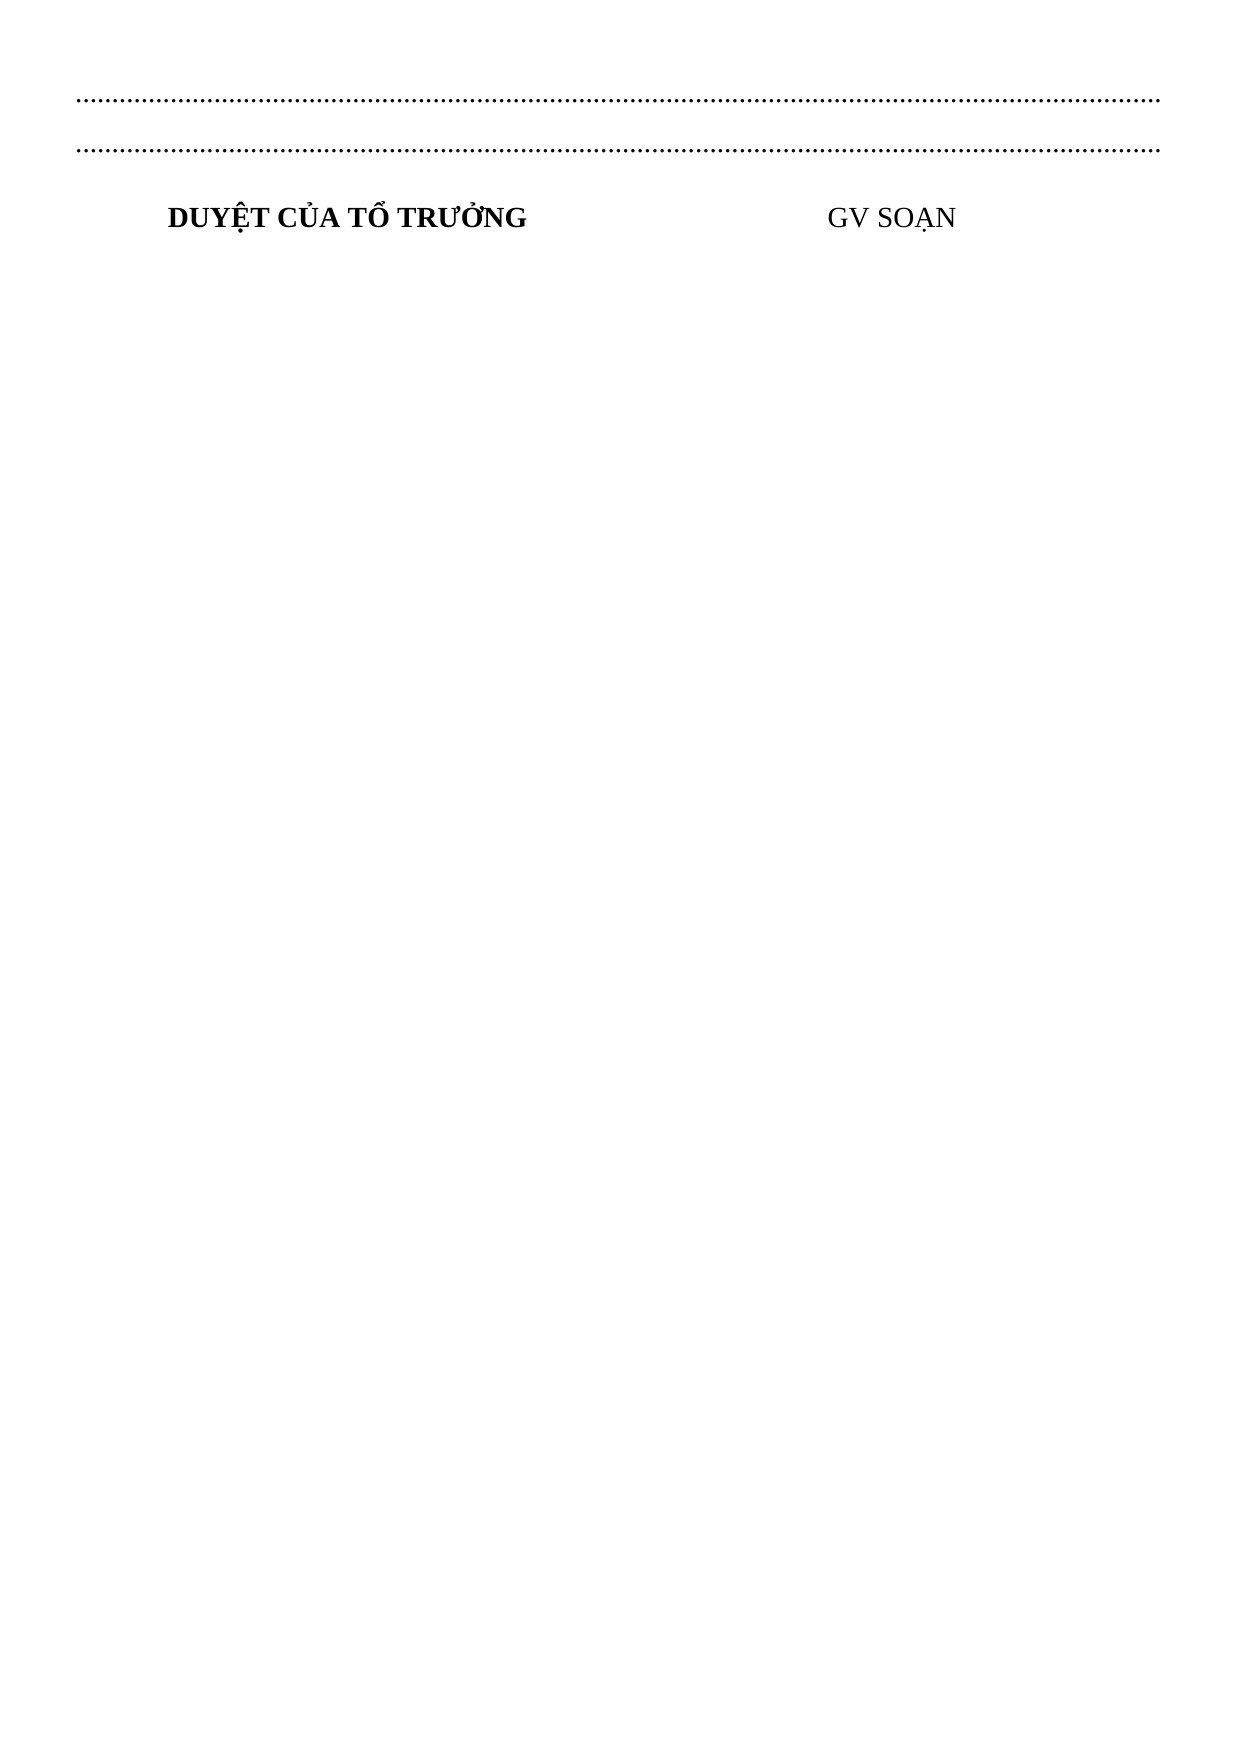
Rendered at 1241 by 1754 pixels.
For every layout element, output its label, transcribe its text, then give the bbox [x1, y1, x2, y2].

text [75, 75, 1165, 159]
table_header GV SOẠN [620, 188, 1164, 389]
table_header DUYỆT CỦA TỔ TRƯỞNG [75, 188, 619, 389]
